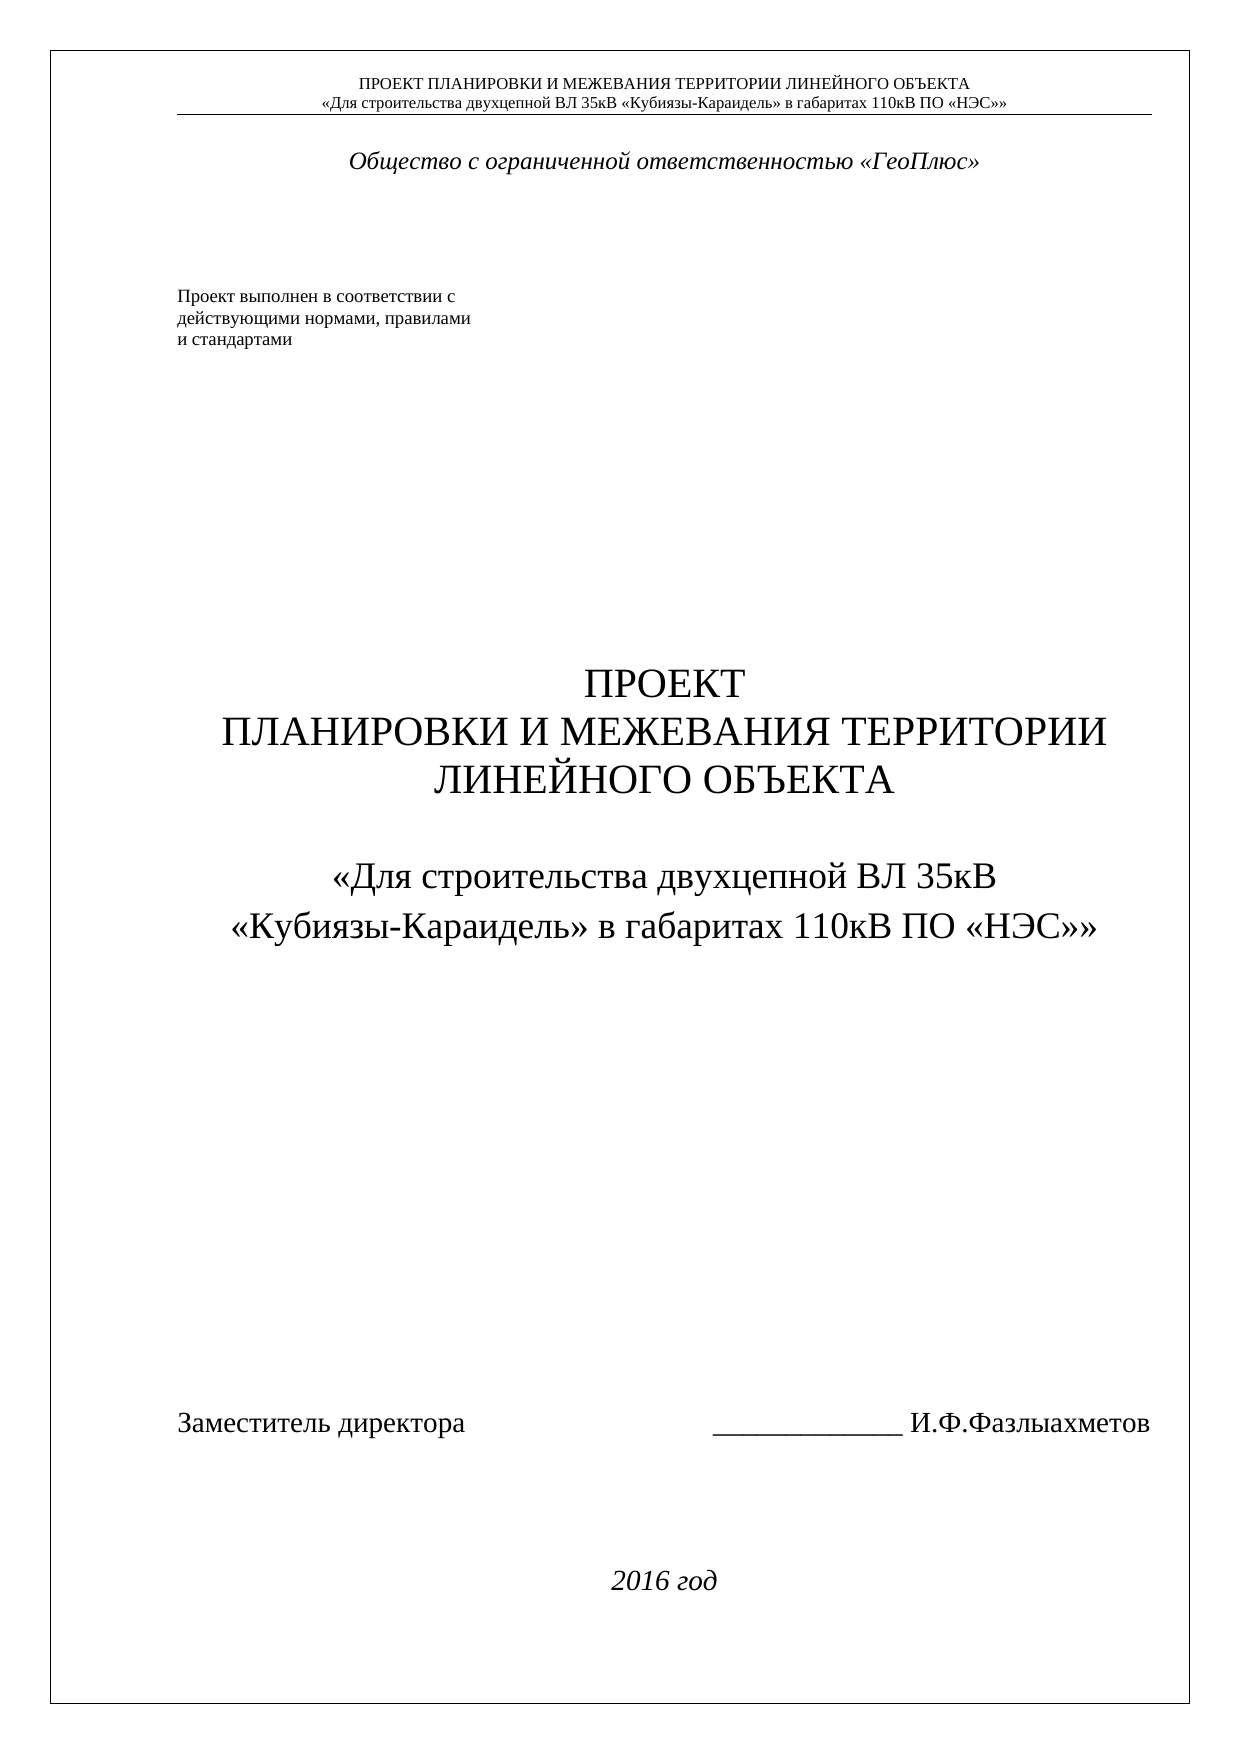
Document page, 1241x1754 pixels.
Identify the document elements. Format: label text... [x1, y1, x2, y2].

text Проект выполнен в соответствии с [177, 285, 1152, 307]
text «Кубиязы-Караидель» в габаритах 110кВ ПО «НЭС»» [177, 903, 1152, 946]
text действующими нормами, правилами [177, 307, 1152, 328]
text Заместитель директора _____________ И.Ф.Фазлыахметов [177, 1405, 1152, 1439]
text «Для строительства двухцепной ВЛ 35кВ [177, 853, 1152, 897]
text Общество с ограниченной ответственностью «ГеоПлюс» [177, 146, 1152, 175]
text ПРОЕКТ [177, 659, 1152, 707]
text ПЛАНИРОВКИ И МЕЖЕВАНИЯ ТЕРРИТОРИИ ЛИНЕЙНОГО ОБЪЕКТА [177, 707, 1152, 803]
text 2016 год [177, 1563, 1152, 1597]
text и стандартами [177, 328, 1152, 350]
